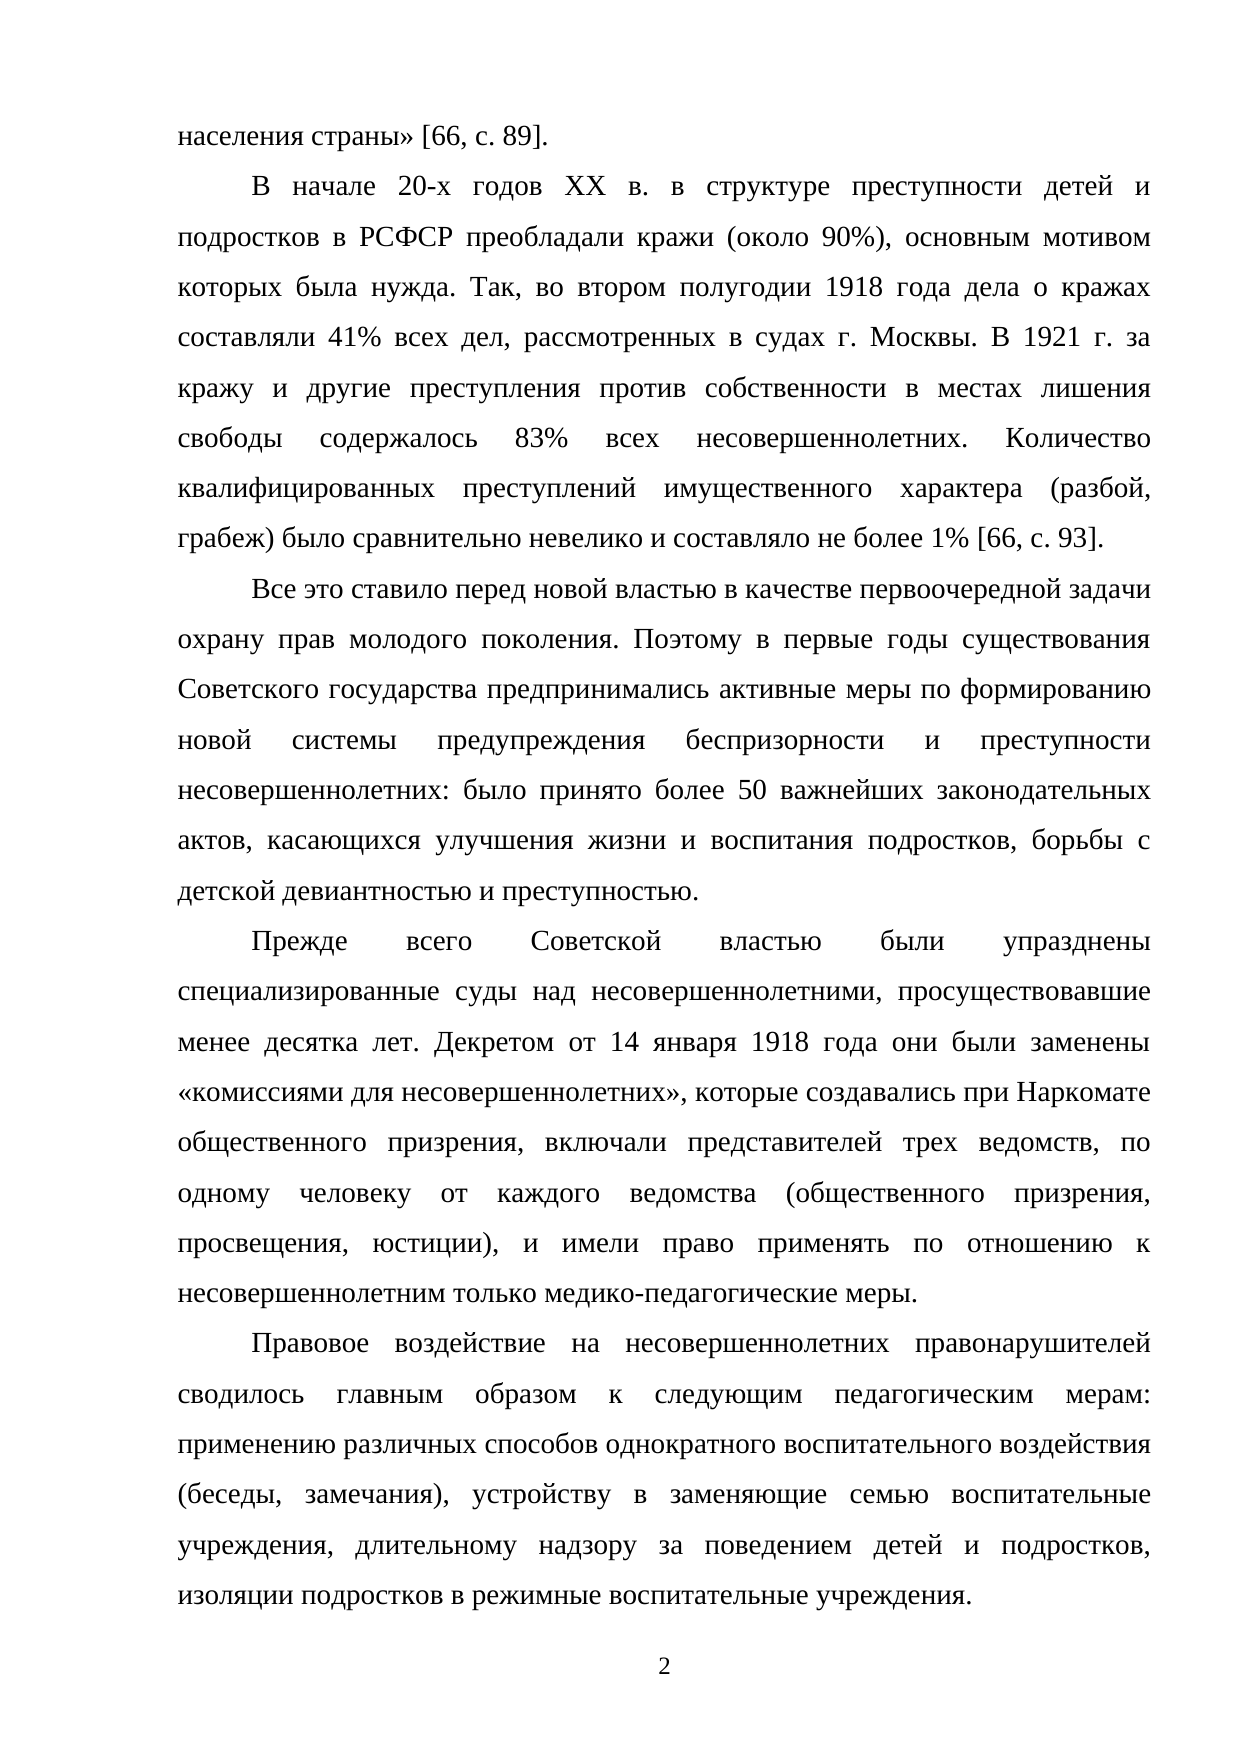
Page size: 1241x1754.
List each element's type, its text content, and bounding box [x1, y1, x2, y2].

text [177, 118, 1152, 152]
text Все это ставило перед новой властью в качестве первоочередной задачи охрану прав молодого поколения. Поэтому в первые годы существования Советского государства предпринимались активные меры по формированию новой системы предупреждения беспризорности и преступности несовершеннолетних: было принято более 50 важнейших законодательных актов, касающихся улучшения жизни и воспитания подростков, борьбы с детской девиантностью и преступностью. [177, 571, 1152, 906]
text Прежде всего Советской властью были упразднены специализированные суды над несовершеннолетними, просуществовавшие менее десятка лет. Декретом от 14 января 1918 года они были заменены «комиссиями для несовершеннолетних», которые создавались при Наркомате общественного призрения, включали представителей трех ведомств, по одному человеку от каждого ведомства (общественного призрения, просвещения, юстиции), и имели право применять по отношению к несовершеннолетним только медико-педагогические меры. [177, 923, 1152, 1309]
text В начале 20-х годов XX в. в структуре преступности детей и подростков в РСФСР преобладали кражи (около 90%), основным мотивом которых была нужда. Так, во втором полугодии 1918 года дела о кражах составляли 41% всех дел, рассмотренных в судах г. Москвы. В 1921 г. за кражу и другие преступления против собственности в местах лишения свободы содержалось 83% всех несовершеннолетних. Количество квалифицированных преступлений имущественного характера (разбой, грабеж) было сравнительно невелико и составляло не более 1% [66, c. 93]. [177, 168, 1152, 554]
text Правовое воздействие на несовершеннолетних правонарушителей сводилось главным образом к следующим педагогическим мерам: применению различных способов однократного воспитательного воздействия (беседы, замечания), устройству в заменяющие семью воспитательные учреждения, длительному надзору за поведением детей и подростков, изоляции подростков в режимные воспитательные учреждения. [177, 1326, 1152, 1611]
